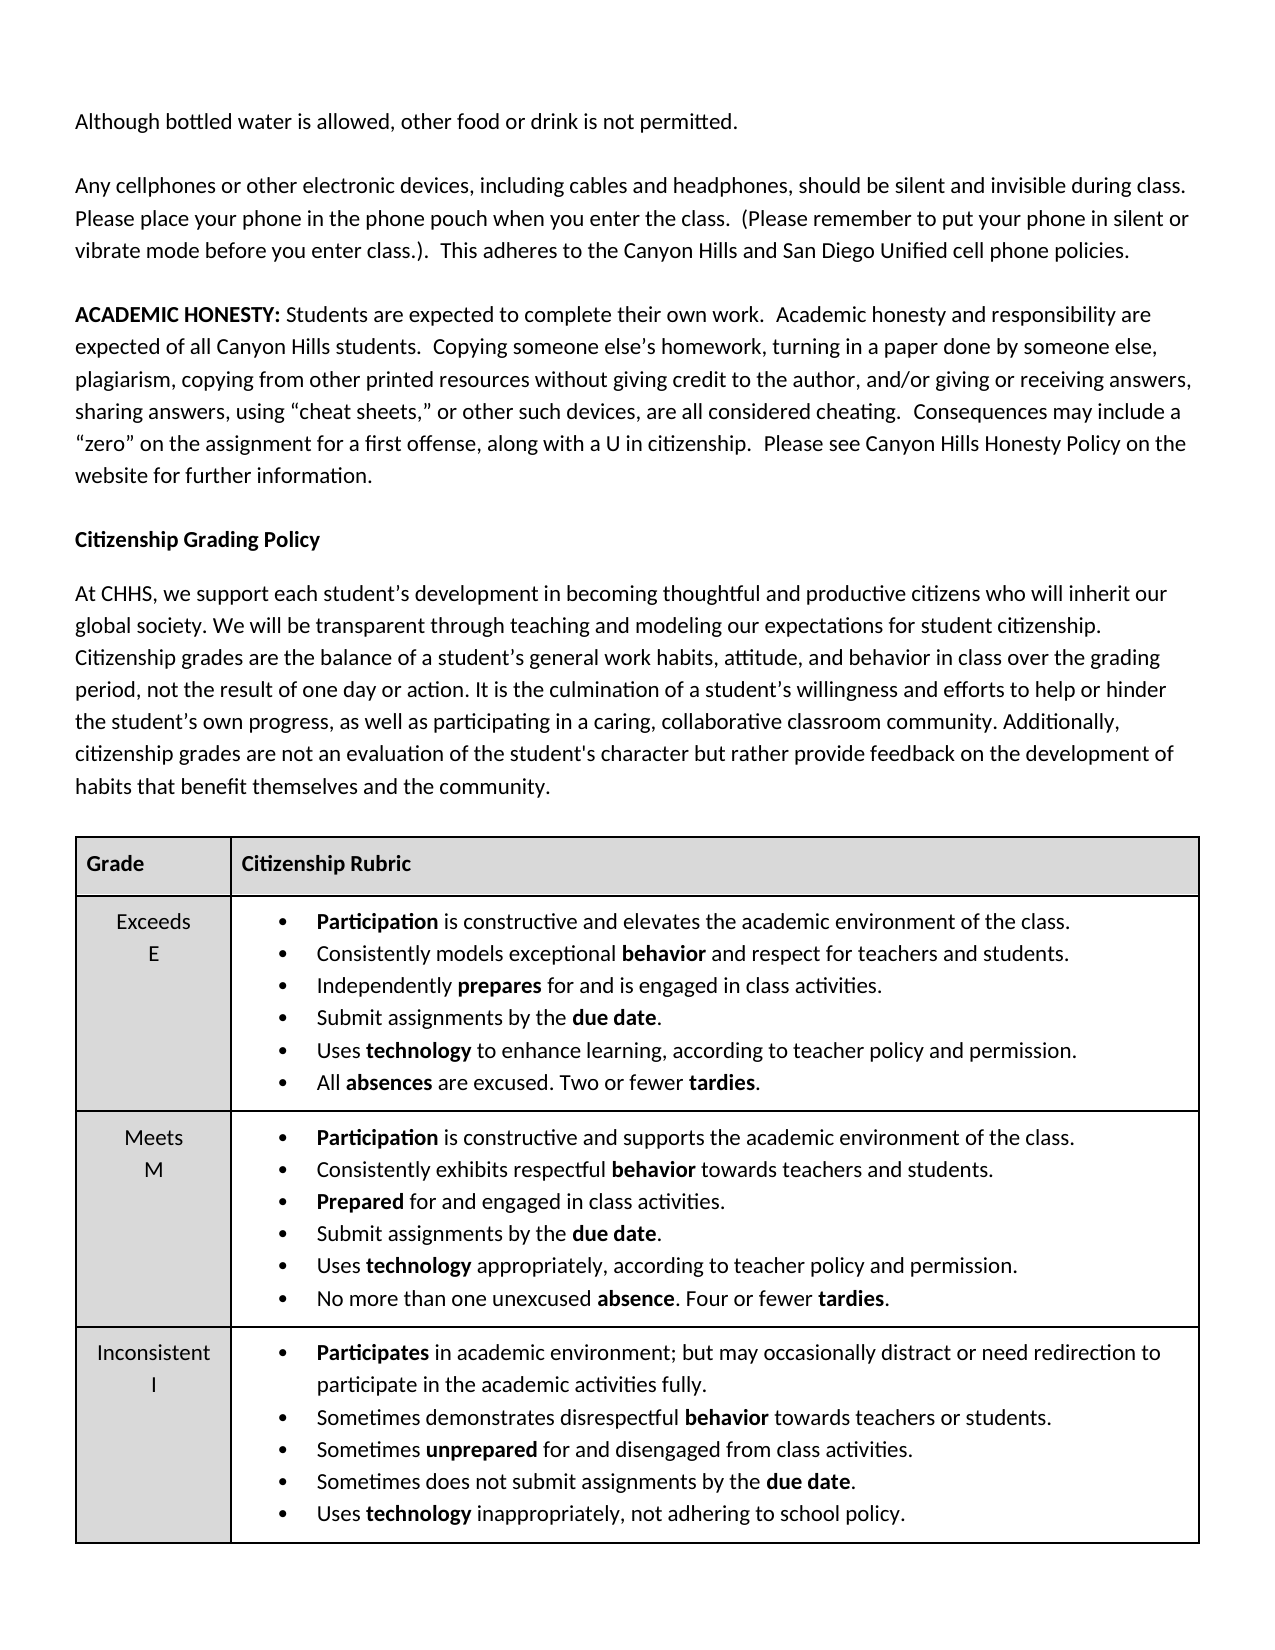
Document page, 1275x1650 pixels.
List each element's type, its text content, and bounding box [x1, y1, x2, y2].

table_cell Exceeds E [77, 897, 230, 1110]
text At CHHS, we support each student’s development in becoming thoughtful and productive citizens who will inherit our global society. We will be transparent through teaching and modeling our expectations for student citizenship. Citizenship grades are the balance of a student’s general work habits, attitude, and behavior in class over the grading period, not the result of one day or action. It is the culmination of a student’s willingness and efforts to help or hinder the student’s own progress, as well as participating in a caring, collaborative classroom community. Additionally, citizenship grades are not an evaluation of the student's character but rather provide feedback on the development of habits that benefit themselves and the community. [75, 579, 1200, 800]
table_cell Inconsistent I [77, 1328, 230, 1542]
table_cell Participation is constructive and elevates the academic environment of the class. Consistently models exceptional behavior and respect for teachers and students. Independently prepares for and is engaged in class activities. Submit assignments by the due date. Uses technology to enhance learning, according to teacher policy and permission. All absences are excused. Two or fewer tardies. [232, 897, 1198, 1110]
table_header Citizenship Rubric [232, 838, 1198, 894]
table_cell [232, 1328, 1198, 1542]
table_header Grade [77, 838, 230, 894]
text ACADEMIC HONESTY: Students are expected to complete their own work. Academic honesty and responsibility are expected of all Canyon Hills students. Copying someone else’s homework, turning in a paper done by someone else, plagiarism, copying from other printed resources without giving credit to the author, and/or giving or receiving answers, sharing answers, using “cheat sheets,” or other such devices, are all considered cheating. Consequences may include a “zero” on the assignment for a first offense, along with a U in citizenship. Please see Canyon Hills Honesty Policy on the website for further information. [75, 300, 1200, 521]
text Citizenship Grading Policy [75, 526, 1200, 554]
text Although bottled water is allowed, other food or drink is not permitted. [75, 107, 1200, 135]
table_cell Participation is constructive and supports the academic environment of the class. Consistently exhibits respectful behavior towards teachers and students. Prepared for and engaged in class activities. Submit assignments by the due date. Uses technology appropriately, according to teacher policy and permission. No more than one unexcused absence. Four or fewer tardies. [232, 1112, 1198, 1326]
text Any cellphones or other electronic devices, including cables and headphones, should be silent and invisible during class. Please place your phone in the phone pouch when you enter the class. (Please remember to put your phone in silent or vibrate mode before you enter class.). This adheres to the Canyon Hills and San Diego Unified cell phone policies. [75, 172, 1200, 264]
table_cell Meets M [77, 1112, 230, 1326]
